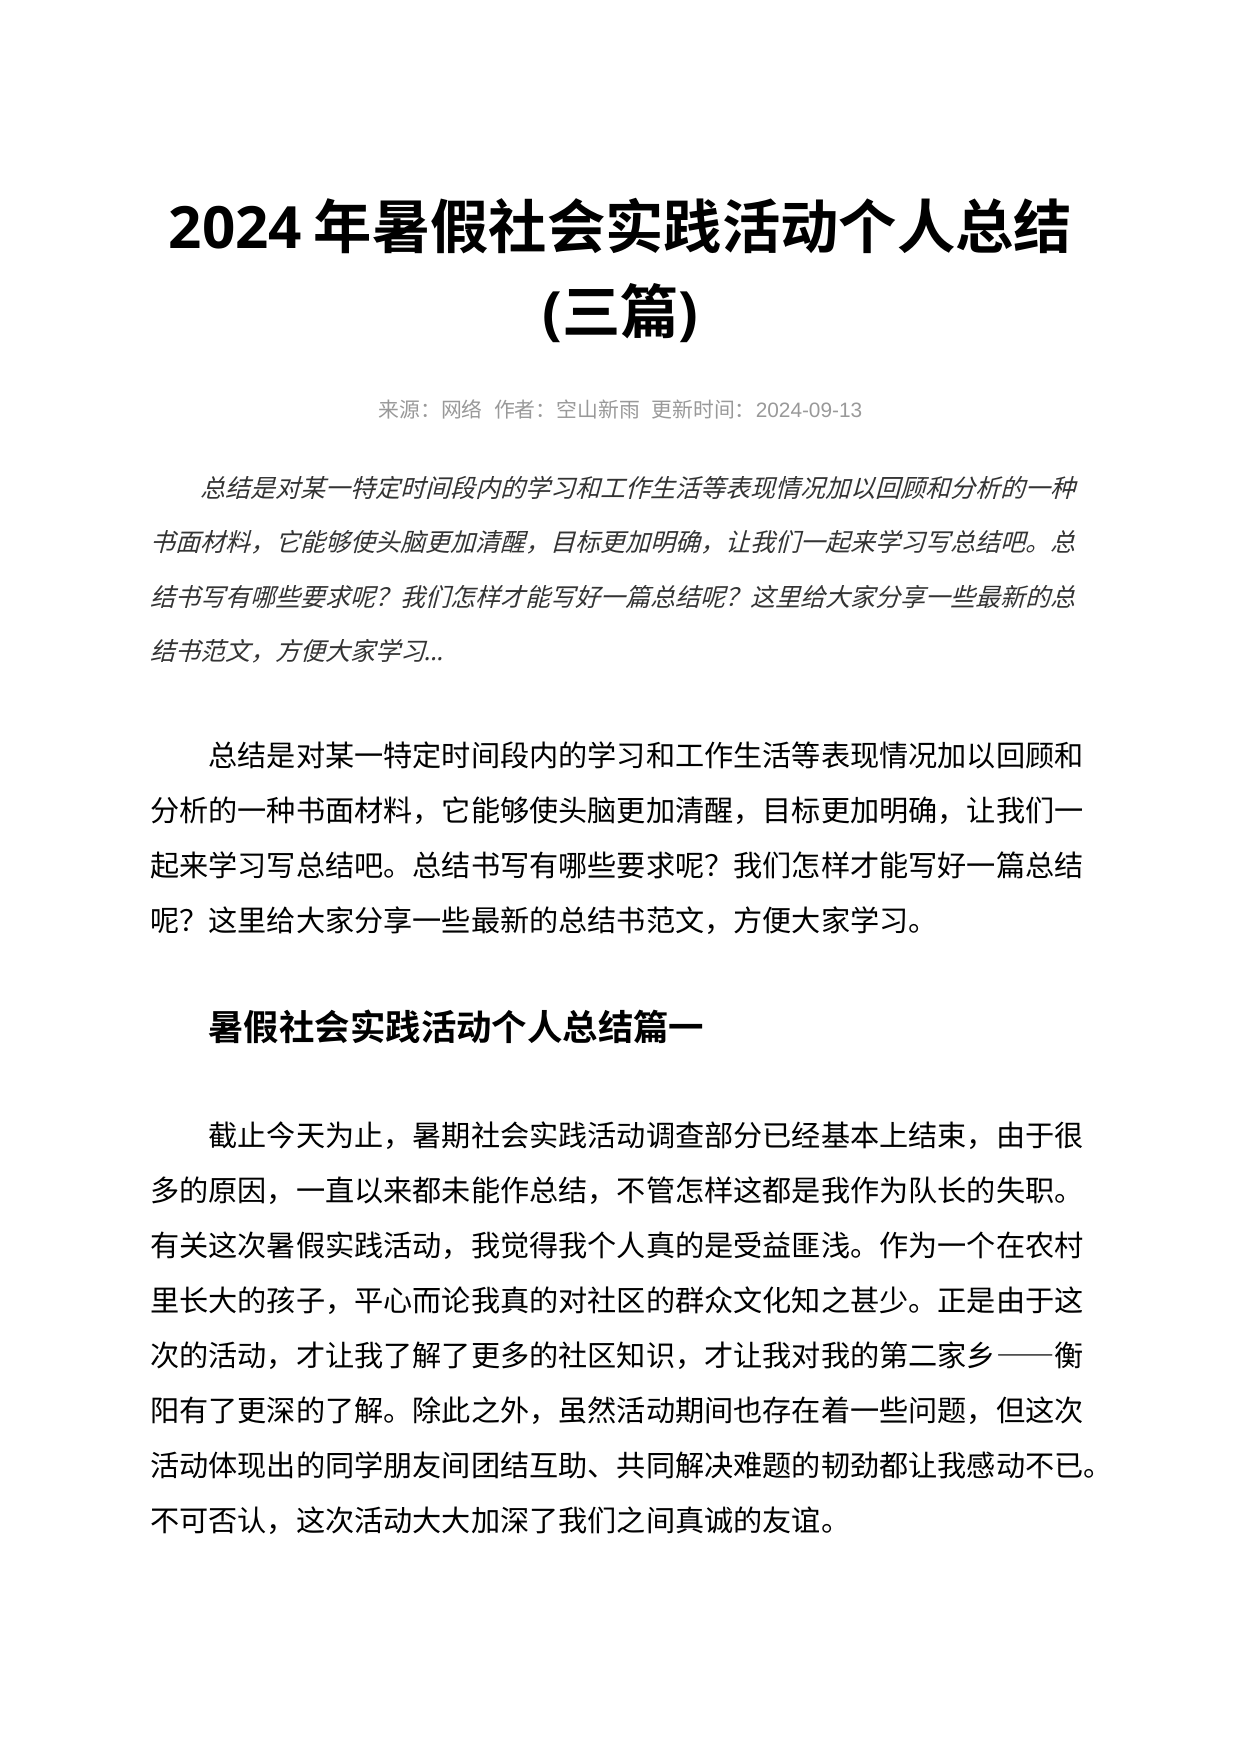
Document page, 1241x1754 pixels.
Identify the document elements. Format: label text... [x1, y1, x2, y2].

text 总结是对某一特定时间段内的学习和工作生活等表现情况加以回顾和分析的一种书面材料，它能够使头脑更加清醒，目标更加明确，让我们一起来学习写总结吧。总结书写有哪些要求呢？我们怎样才能写好一篇总结呢？这里给大家分享一些最新的总结书范文，方便大家学习。 [150, 733, 1090, 940]
text 暑假社会实践活动个人总结篇一 [150, 999, 1090, 1051]
text 来源：网络 作者：空山新雨 更新时间：2024-09-13 [150, 398, 1090, 422]
text 截止今天为止，暑期社会实践活动调查部分已经基本上结束，由于很多的原因，一直以来都未能作总结，不管怎样这都是我作为队长的失职。有关这次暑假实践活动，我觉得我个人真的是受益匪浅。作为一个在农村里长大的孩子，平心而论我真的对社区的群众文化知之甚少。正是由于这次的活动，才让我了解了更多的社区知识，才让我对我的第二家乡——衡阳有了更深的了解。除此之外，虽然活动期间也存在着一些问题，但这次活动体现出的同学朋友间团结互助、共同解决难题的韧劲都让我感动不已。不可否认，这次活动大大加深了我们之间真诚的友谊。 [150, 1113, 1090, 1539]
text 总结是对某一特定时间段内的学习和工作生活等表现情况加以回顾和分析的一种书面材料，它能够使头脑更加清醒，目标更加明确，让我们一起来学习写总结吧。总结书写有哪些要求呢？我们怎样才能写好一篇总结呢？这里给大家分享一些最新的总结书范文，方便大家学习... [150, 468, 1090, 668]
subtitle 2024年暑假社会实践活动个人总结(三篇) [150, 181, 1090, 351]
